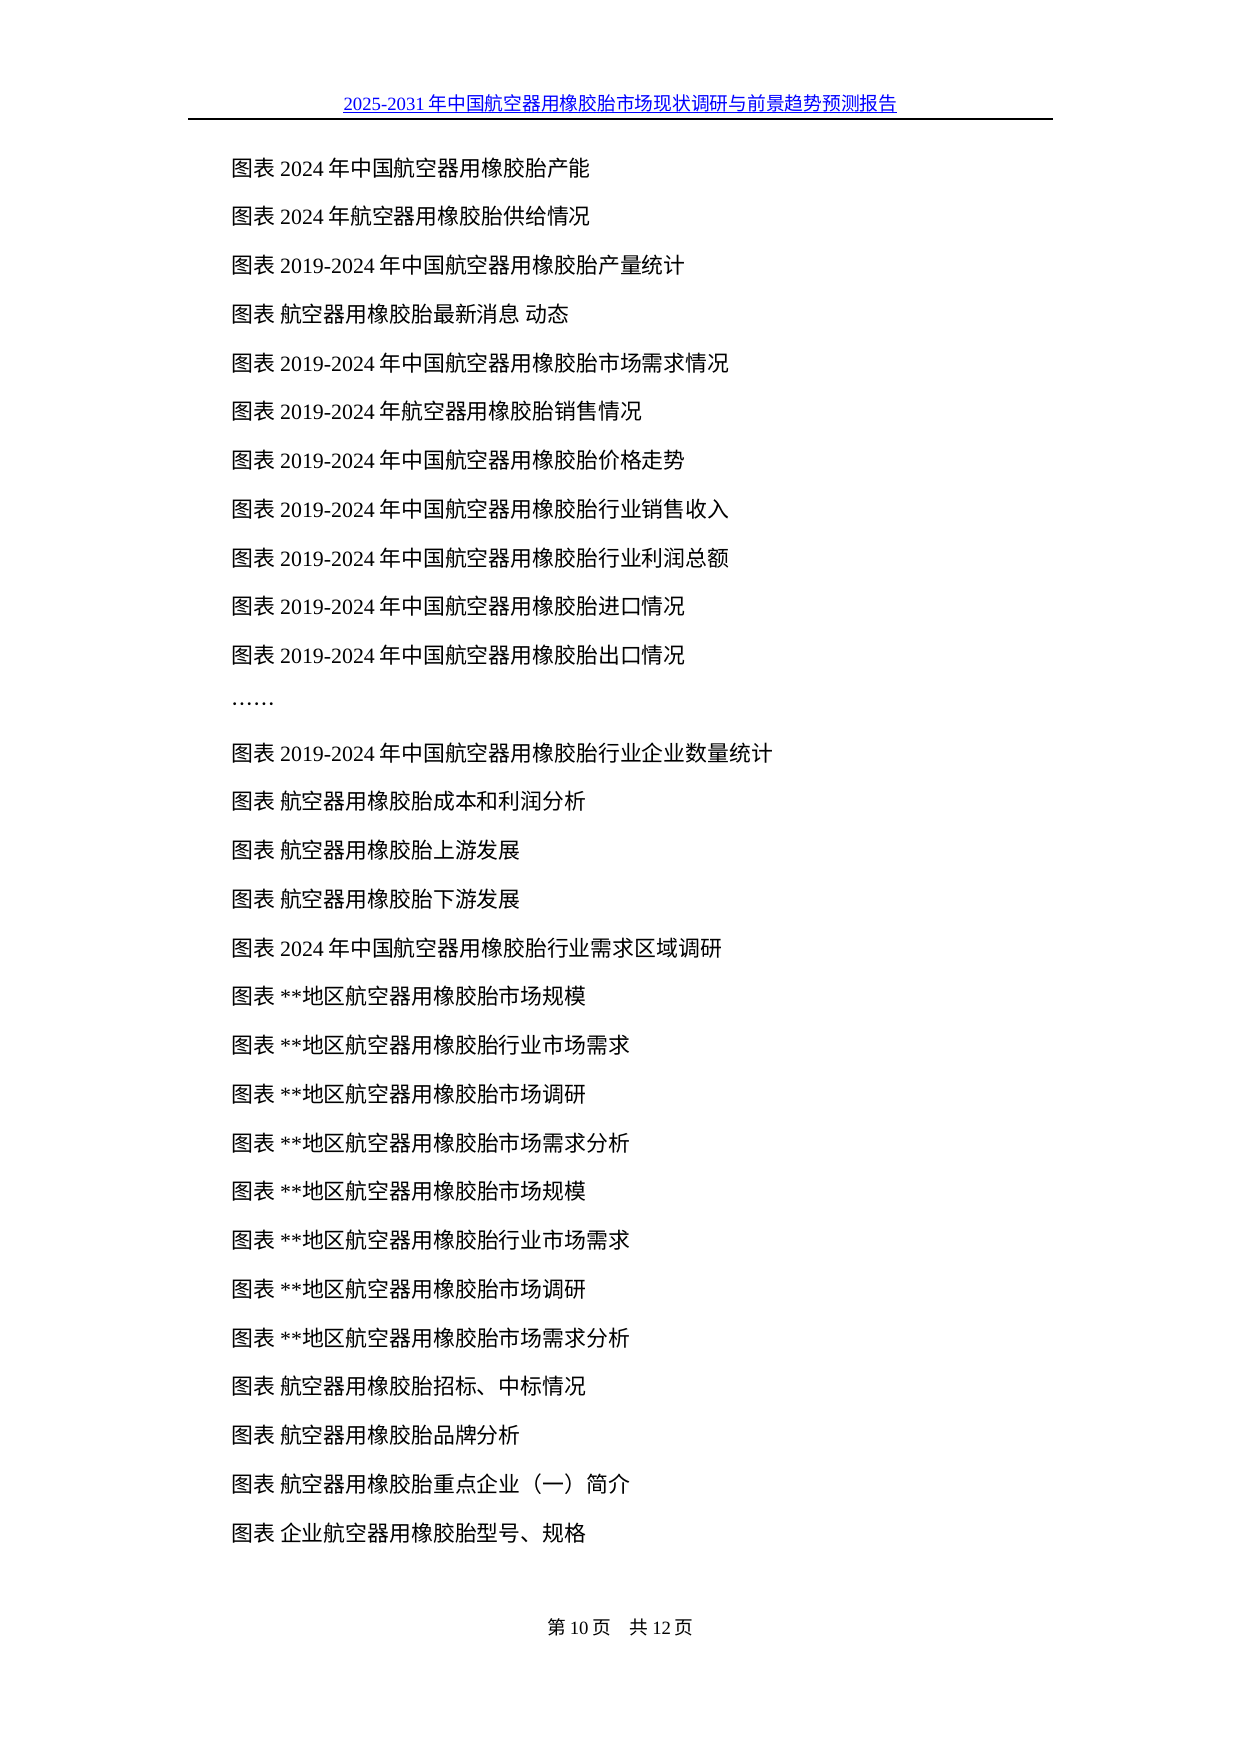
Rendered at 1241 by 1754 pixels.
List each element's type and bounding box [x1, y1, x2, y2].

text [187, 150, 1053, 1548]
